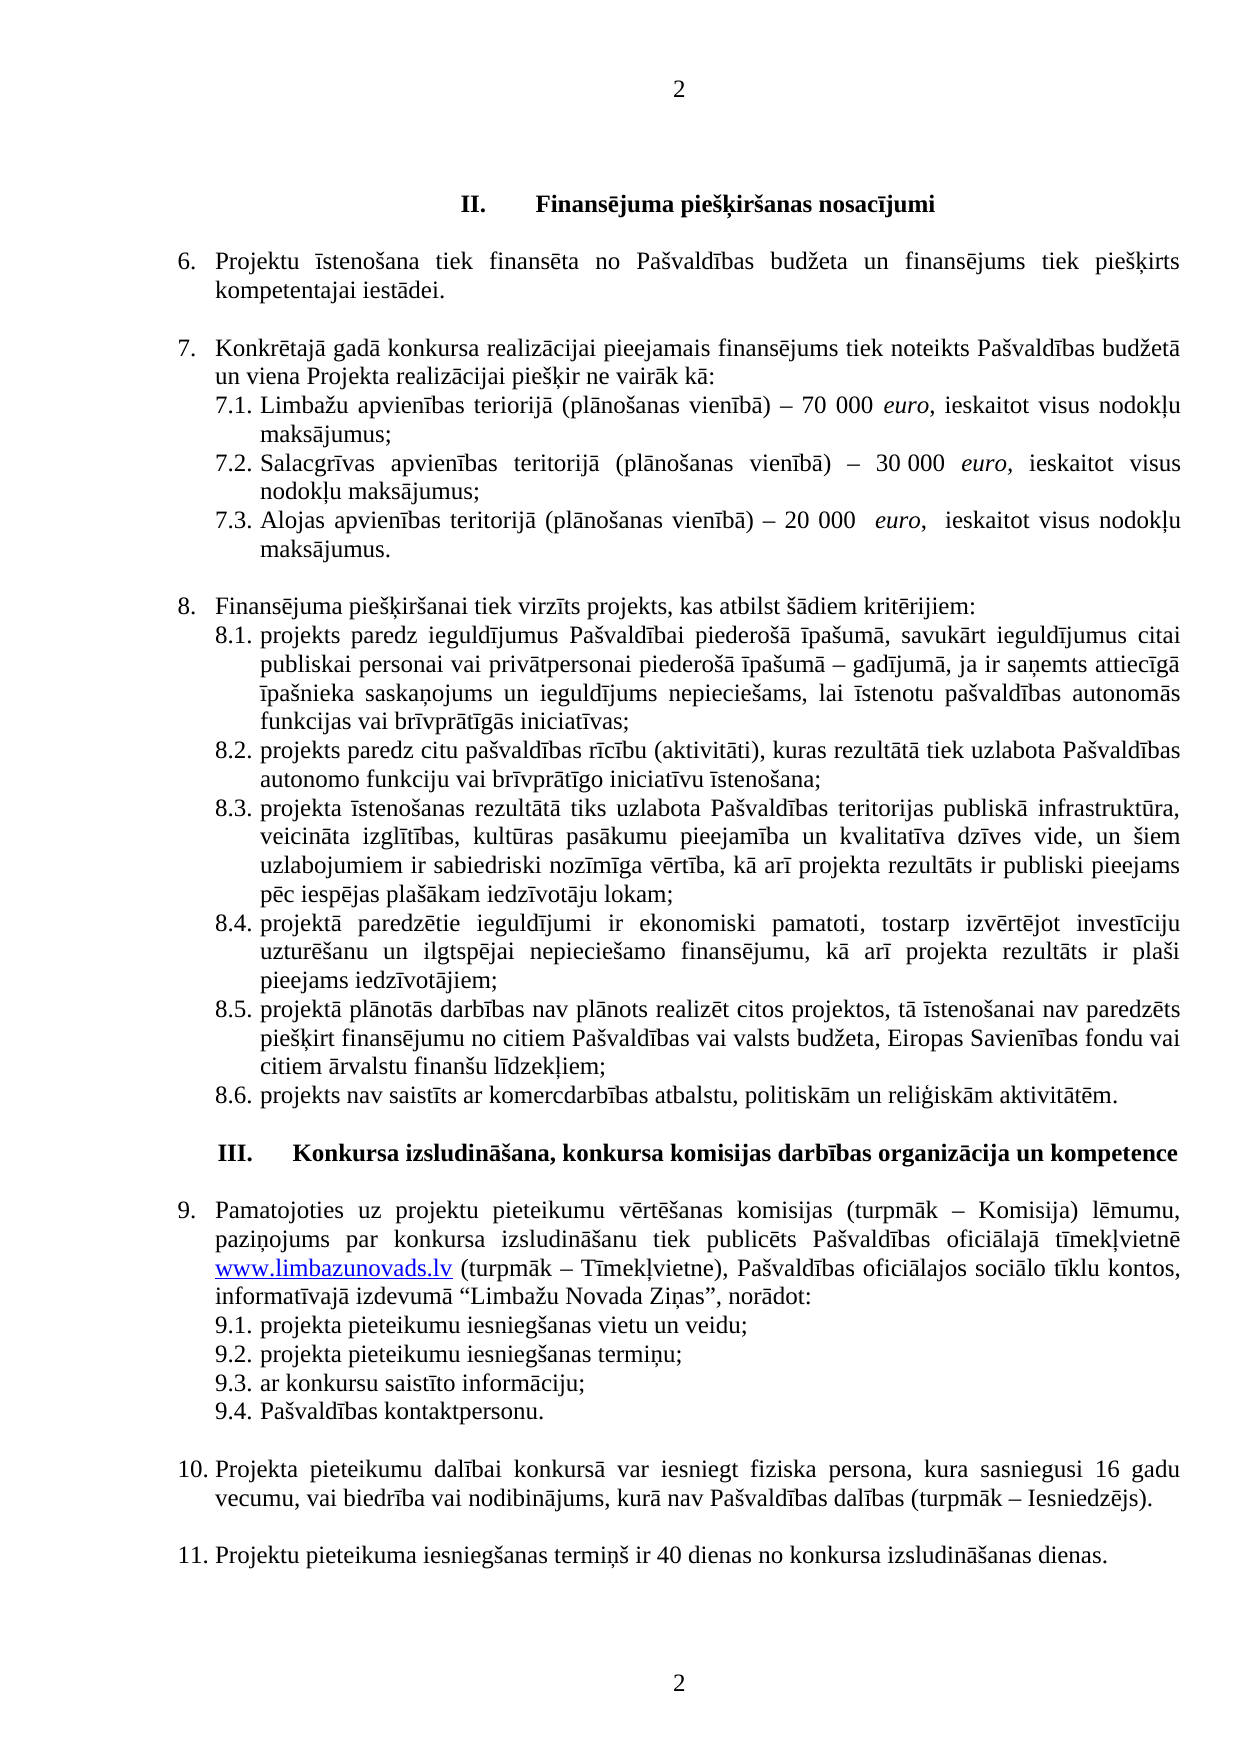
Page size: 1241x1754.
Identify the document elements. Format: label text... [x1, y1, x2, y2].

list projekts paredz citu pašvaldības rīcību (aktivitāti), kuras rezultātā tiek uzlabota Pašvaldības autonomo funkciju vai brīvprātīgo iniciatīvu īstenošana; [215, 735, 1181, 793]
list projekta īstenošanas rezultātā tiks uzlabota Pašvaldības teritorijas publiskā infrastruktūra, veicināta izglītības, kultūras pasākumu pieejamība un kvalitatīva dzīves vide, un šiem uzlabojumiem ir sabiedriski nozīmīga vērtība, kā arī projekta rezultāts ir publiski pieejams pēc iespējas plašākam iedzīvotāju lokam; [215, 793, 1181, 908]
list Limbažu apvienības teriorijā (plānošanas vienībā) – 70 000 euro, ieskaitot visus nodokļu maksājumus; [215, 390, 1181, 448]
list Finansējuma piešķiršanas nosacījumi [215, 189, 1181, 218]
list projektā plānotās darbības nav plānots realizēt citos projektos, tā īstenošanai nav paredzēts piešķirt finansējumu no citiem Pašvaldības vai valsts budžeta, Eiropas Savienības fondu vai citiem ārvalstu finanšu līdzekļiem; [215, 994, 1181, 1080]
list Konkursa izsludināšana, konkursa komisijas darbības organizācija un kompetence [215, 1138, 1181, 1166]
list Salacgrīvas apvienības teritorijā (plānošanas vienībā) – 30 000 euro, ieskaitot visus nodokļu maksājumus; [215, 448, 1181, 505]
list Projekta pieteikumu dalībai konkursā var iesniegt fiziska persona, kura sasniegusi 16 gadu vecumu, vai biedrība vai nodibinājums, kurā nav Pašvaldības dalības (turpmāk – Iesniedzējs). [177, 1454, 1181, 1511]
list ar konkursu saistīto informāciju; [215, 1368, 1181, 1396]
list projekts nav saistīts ar komercdarbības atbalstu, politiskām un reliģiskām aktivitātēm. [215, 1080, 1181, 1109]
list projekta pieteikumu iesniegšanas vietu un veidu; [215, 1310, 1181, 1339]
list Pamatojoties uz projektu pieteikumu vērtēšanas komisijas (turpmāk – Komisija) lēmumu, paziņojums par konkursa izsludināšanu tiek publicēts Pašvaldības oficiālajā tīmekļvietnē www.limbazunovads.lv (turpmāk – Tīmekļvietne), Pašvaldības oficiālajos sociālo tīklu kontos, informatīvajā izdevumā “Limbažu Novada Ziņas”, norādot: [177, 1195, 1181, 1310]
list Projektu īstenošana tiek finansēta no Pašvaldības budžeta un finansējums tiek piešķirts kompetentajai iestādei. [177, 246, 1181, 304]
list projekts paredz ieguldījumus Pašvaldībai piederošā īpašumā, savukārt ieguldījumus citai publiskai personai vai privātpersonai piederošā īpašumā – gadījumā, ja ir saņemts attiecīgā īpašnieka saskaņojums un ieguldījums nepieciešams, lai īstenotu pašvaldības autonomās funkcijas vai brīvprātīgās iniciatīvas; [215, 620, 1181, 735]
list projekta pieteikumu iesniegšanas termiņu; [215, 1339, 1181, 1368]
list Konkrētajā gadā konkursa realizācijai pieejamais finansējums tiek noteikts Pašvaldības budžetā un viena Projekta realizācijai piešķir ne vairāk kā: [177, 333, 1181, 390]
list Pašvaldības kontaktpersonu. [215, 1396, 1181, 1425]
list Alojas apvienības teritorijā (plānošanas vienībā) – 20 000 euro, ieskaitot visus nodokļu maksājumus. [215, 505, 1181, 563]
list Finansējuma piešķiršanai tiek virzīts projekts, kas atbilst šādiem kritērijiem: [177, 591, 1181, 620]
list Projektu pieteikuma iesniegšanas termiņš ir 40 dienas no konkursa izsludināšanas dienas. [177, 1540, 1181, 1569]
list projektā paredzētie ieguldījumi ir ekonomiski pamatoti, tostarp izvērtējot investīciju uzturēšanu un ilgtspējai nepieciešamo finansējumu, kā arī projekta rezultāts ir plaši pieejams iedzīvotājiem; [215, 908, 1181, 994]
